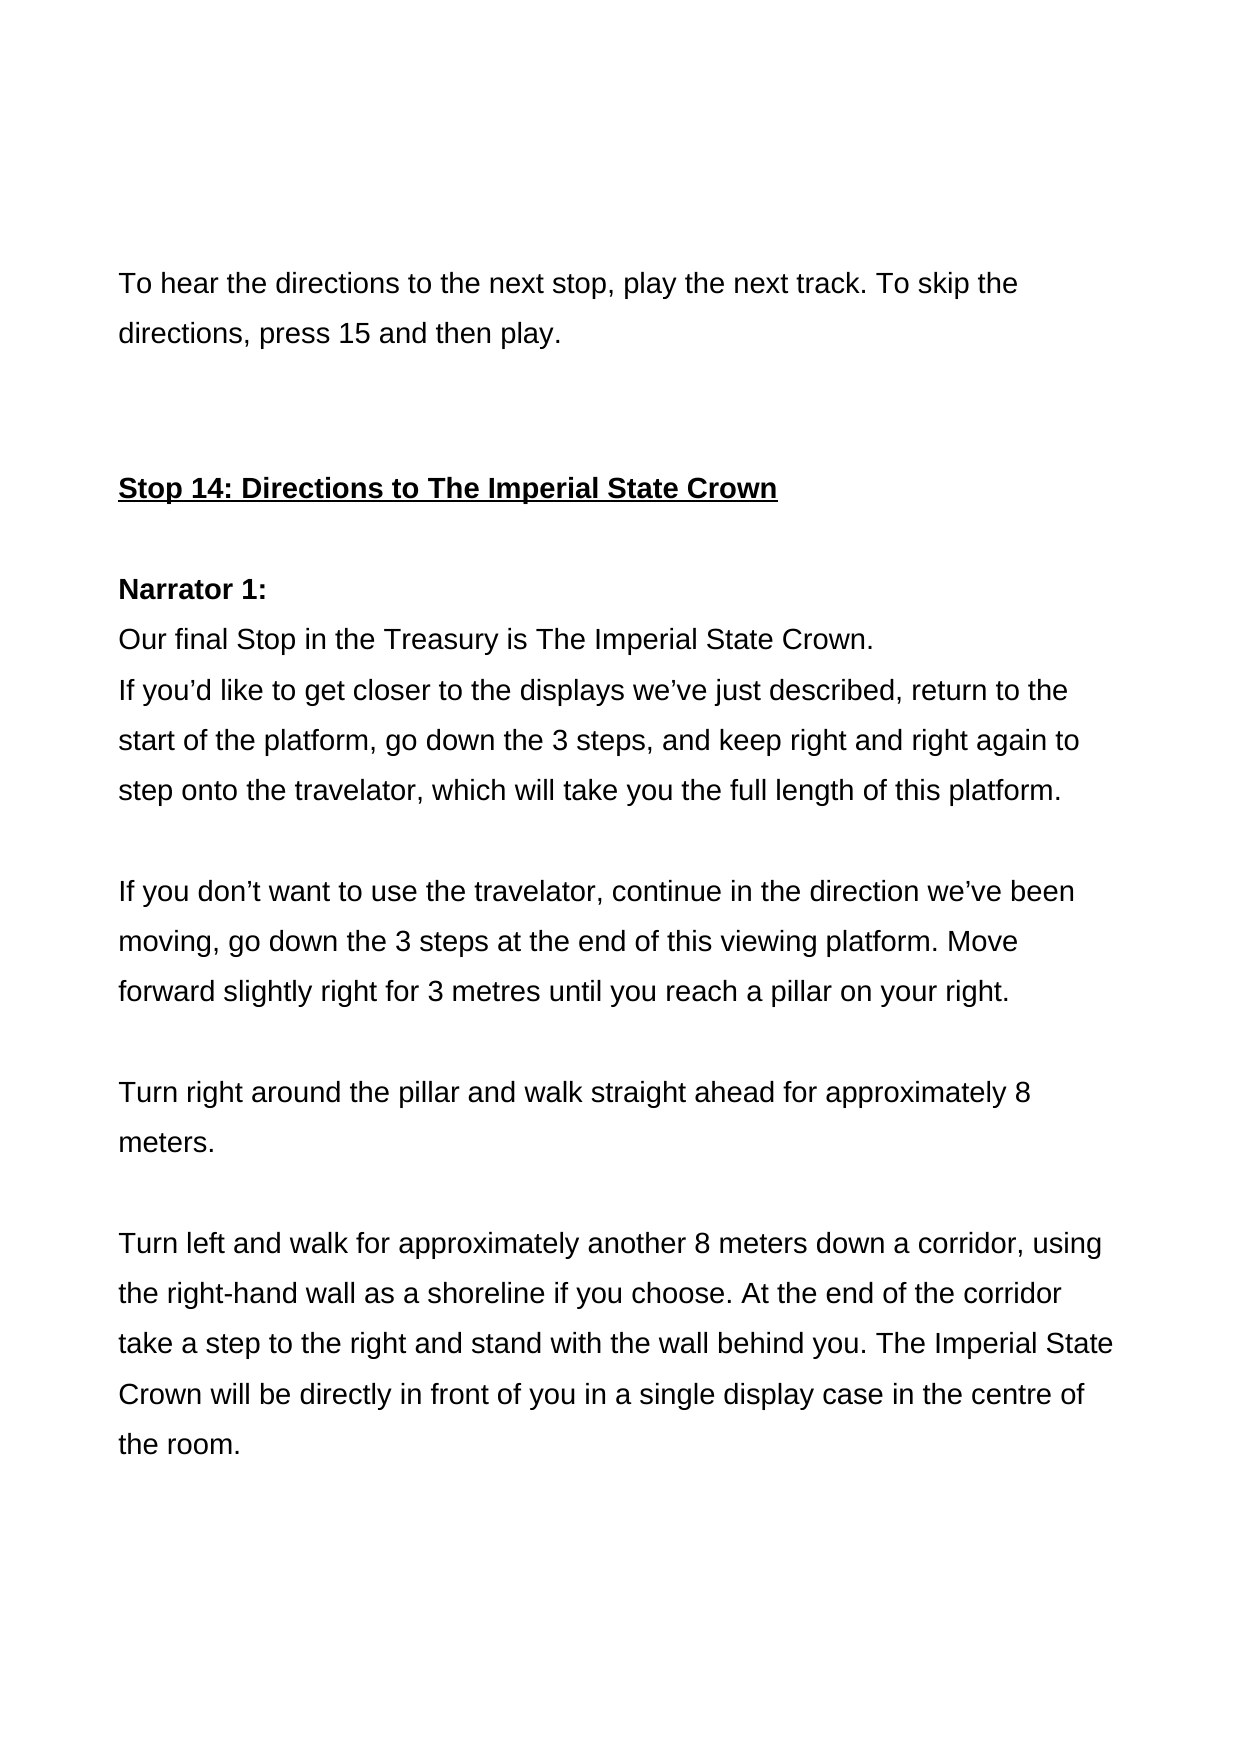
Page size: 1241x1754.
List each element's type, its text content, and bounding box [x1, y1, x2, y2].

text If you don’t want to use the travelator, continue in the direction we’ve been moving, go down the 3 steps at the end of this viewing platform. Move forward slightly right for 3 metres until you reach a pillar on your right. [118, 874, 1122, 1008]
subtitle Narrator 1: [118, 572, 1122, 605]
text To hear the directions to the next stop, play the next track. To skip the directions, press 15 and then play. [118, 266, 1122, 350]
subtitle Stop 14: Directions to The Imperial State Crown [428, 471, 1122, 505]
subtitle Stop 14: Directions to The Imperial State Crown [118, 471, 241, 500]
text If you’d like to get closer to the displays we’ve just described, return to the start of the platform, go down the 3 steps, and keep right and right again to step onto the travelator, which will take you the full length of this platform. [118, 672, 1122, 807]
text Turn right around the pillar and walk straight ahead for approximately 8 meters. [118, 1075, 1122, 1159]
text Turn left and walk for approximately another 8 meters down a corridor, using the right-hand wall as a shoreline if you choose. At the end of the corridor take a step to the right and stand with the wall behind you. The Imperial State Crown will be directly in front of you in a single display case in the centre of the room. [118, 1226, 1122, 1461]
text Our final Stop in the Treasury is The Imperial State Crown. [118, 622, 1122, 656]
